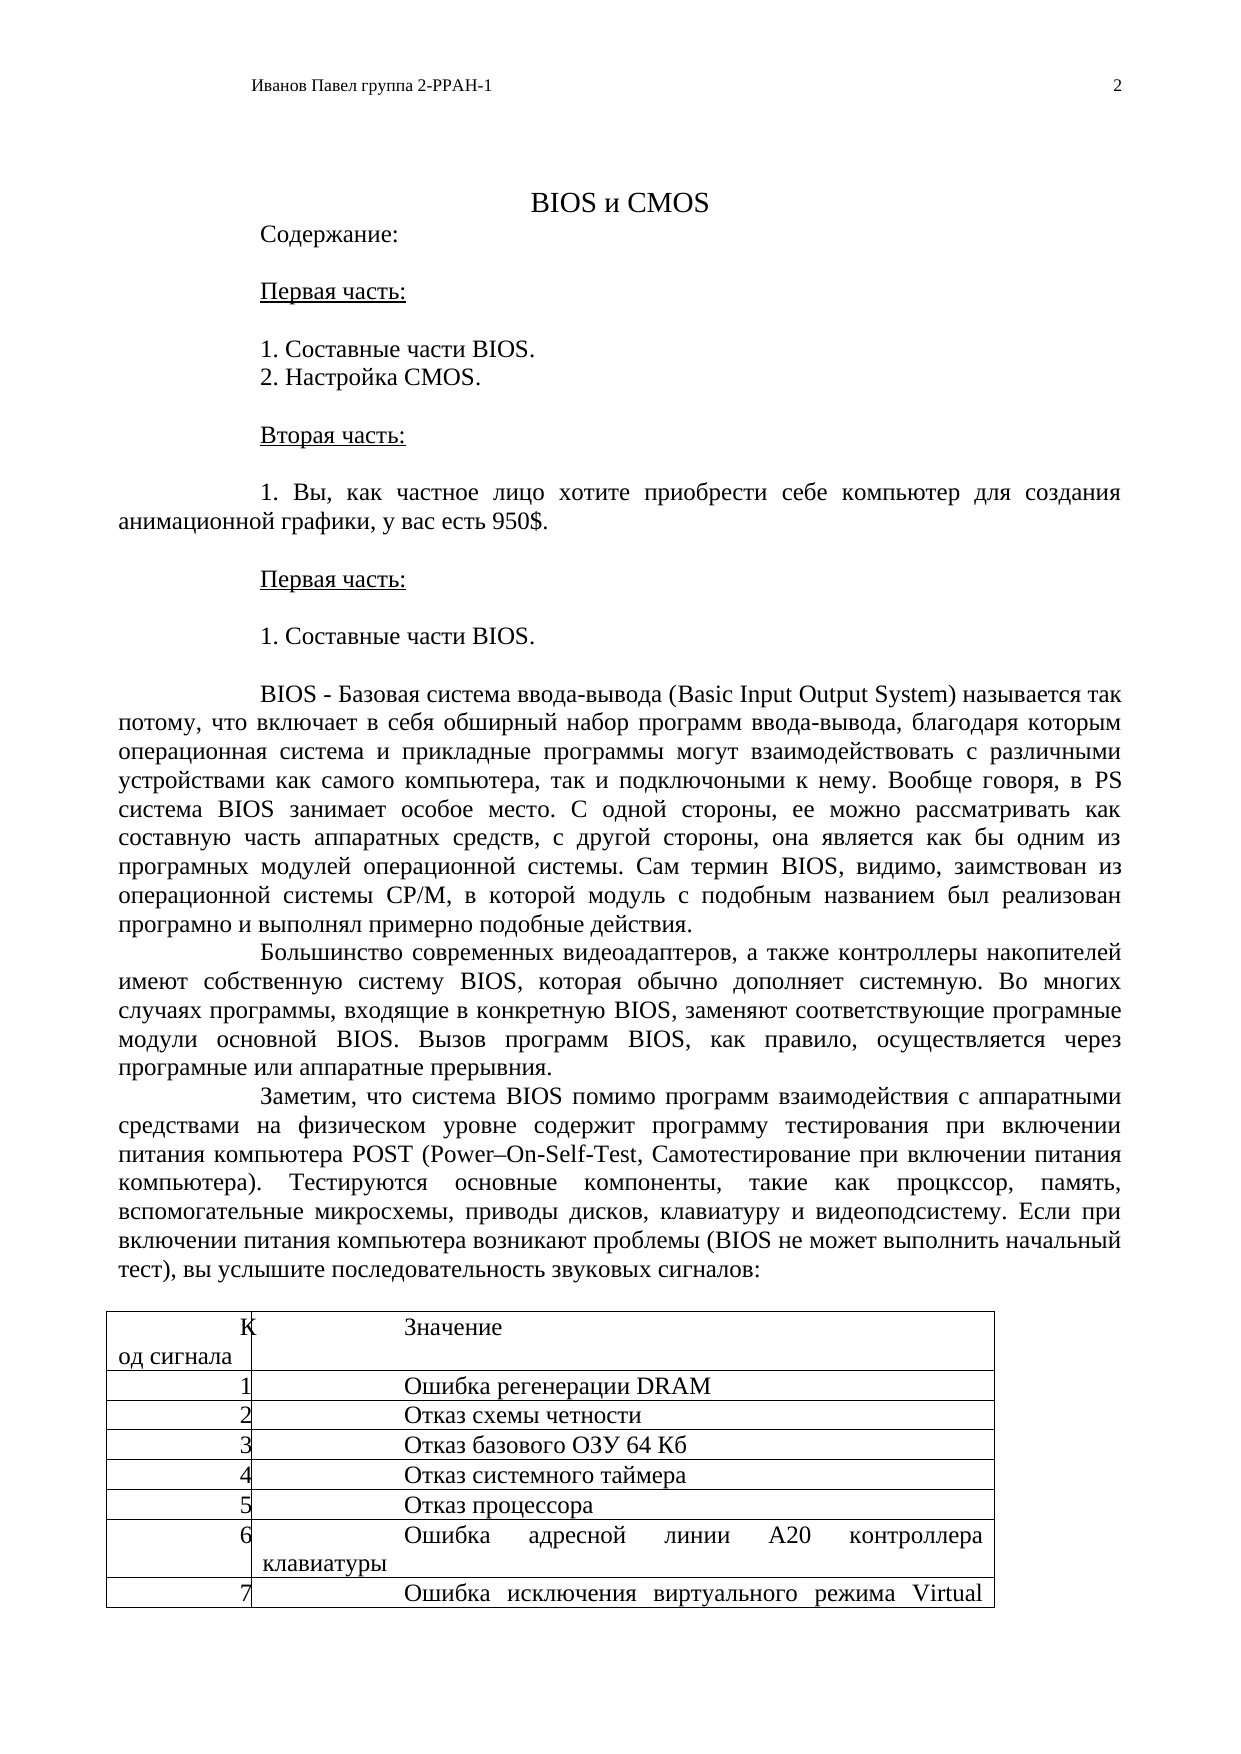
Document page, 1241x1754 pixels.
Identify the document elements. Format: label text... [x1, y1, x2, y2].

table_cell Отказ системного таймера [252, 1460, 994, 1489]
table_cell 2 [107, 1401, 251, 1429]
text Вторая часть: [118, 420, 1122, 449]
table_cell 1 [107, 1371, 251, 1399]
text Первая часть: [118, 564, 1122, 592]
text Большинство современных видеоадаптеров, а также контроллеры накопителей имеют собственную систему BIOS, которая обычно дополняет системную. Во многих случаях программы, входящие в конкретную BIOS, заменяют соответствующие програмные модули основной BIOS. Вызов программ BIOS, как правило, осуществляется через програмные или аппаратные прерывния. [118, 937, 1122, 1081]
table_cell 6 [107, 1520, 251, 1577]
table_cell Ошибка адресной линии A20 контроллера клавиатуры [252, 1520, 994, 1577]
text BIOS и CMOS [118, 185, 1122, 219]
table_cell Отказ базового ОЗУ 64 Кб [252, 1430, 994, 1459]
text Заметим, что система BIOS помимо программ взаимодействия с аппаратными средствами на физическом уровне содержит программу тестирования при включении питания компьютера POST (Power–On-Self-Test, Самотестирование при включении питания компьютера). Тестируются основные компоненты, такие как процкссор, память, вспомогательные микросхемы, приводы дисков, клавиатуру и видеоподсистему. Если при включении питания компьютера возникают проблемы (BIOS не может выполнить начальный тест), вы услышите последовательность звуковых сигналов: [118, 1081, 1122, 1282]
text 1. Составные части BIOS. [118, 621, 1122, 650]
table_cell 3 [107, 1430, 251, 1459]
table_header Значение [252, 1312, 994, 1370]
text 1. Вы, как частное лицо хотите приобрести себе компьютер для создания анимационной графики, у вас есть 950$. [118, 477, 1122, 535]
table_cell Ошибка регенерации DRAM [252, 1371, 994, 1399]
table_header Код сигнала [107, 1312, 251, 1370]
text 1. Составные части BIOS. [118, 334, 1122, 362]
text Первая часть: [118, 276, 1122, 305]
table_cell 5 [107, 1490, 251, 1519]
table_cell 4 [107, 1460, 251, 1489]
table_cell 7 [107, 1578, 251, 1607]
text 2. Настройка CMOS. [118, 362, 1122, 391]
text Содержание: [118, 219, 1122, 247]
table_cell Отказ процессора [252, 1490, 994, 1519]
table_cell Отказ схемы четности [252, 1401, 994, 1429]
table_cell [252, 1578, 994, 1607]
text BIOS - Базовая система ввода-вывода (Basic Input Output System) называется так потому, что включает в себя обширный набор программ ввода-вывода, благодаря которым операционная система и прикладные программы могут взаимодействовать с различными устройствами как самого компьютера, так и подключоными к нему. Вообще говоря, в PS система BIOS занимает особое место. С одной стороны, ее можно рассматривать как составную часть аппаратных средств, с другой стороны, она является как бы одним из програмных модулей операционной системы. Сам термин BIOS, видимо, заимствован из операционной системы CP/M, в которой модуль с подобным названием был реализован програмно и выполнял примерно подобные действия. [118, 679, 1122, 937]
